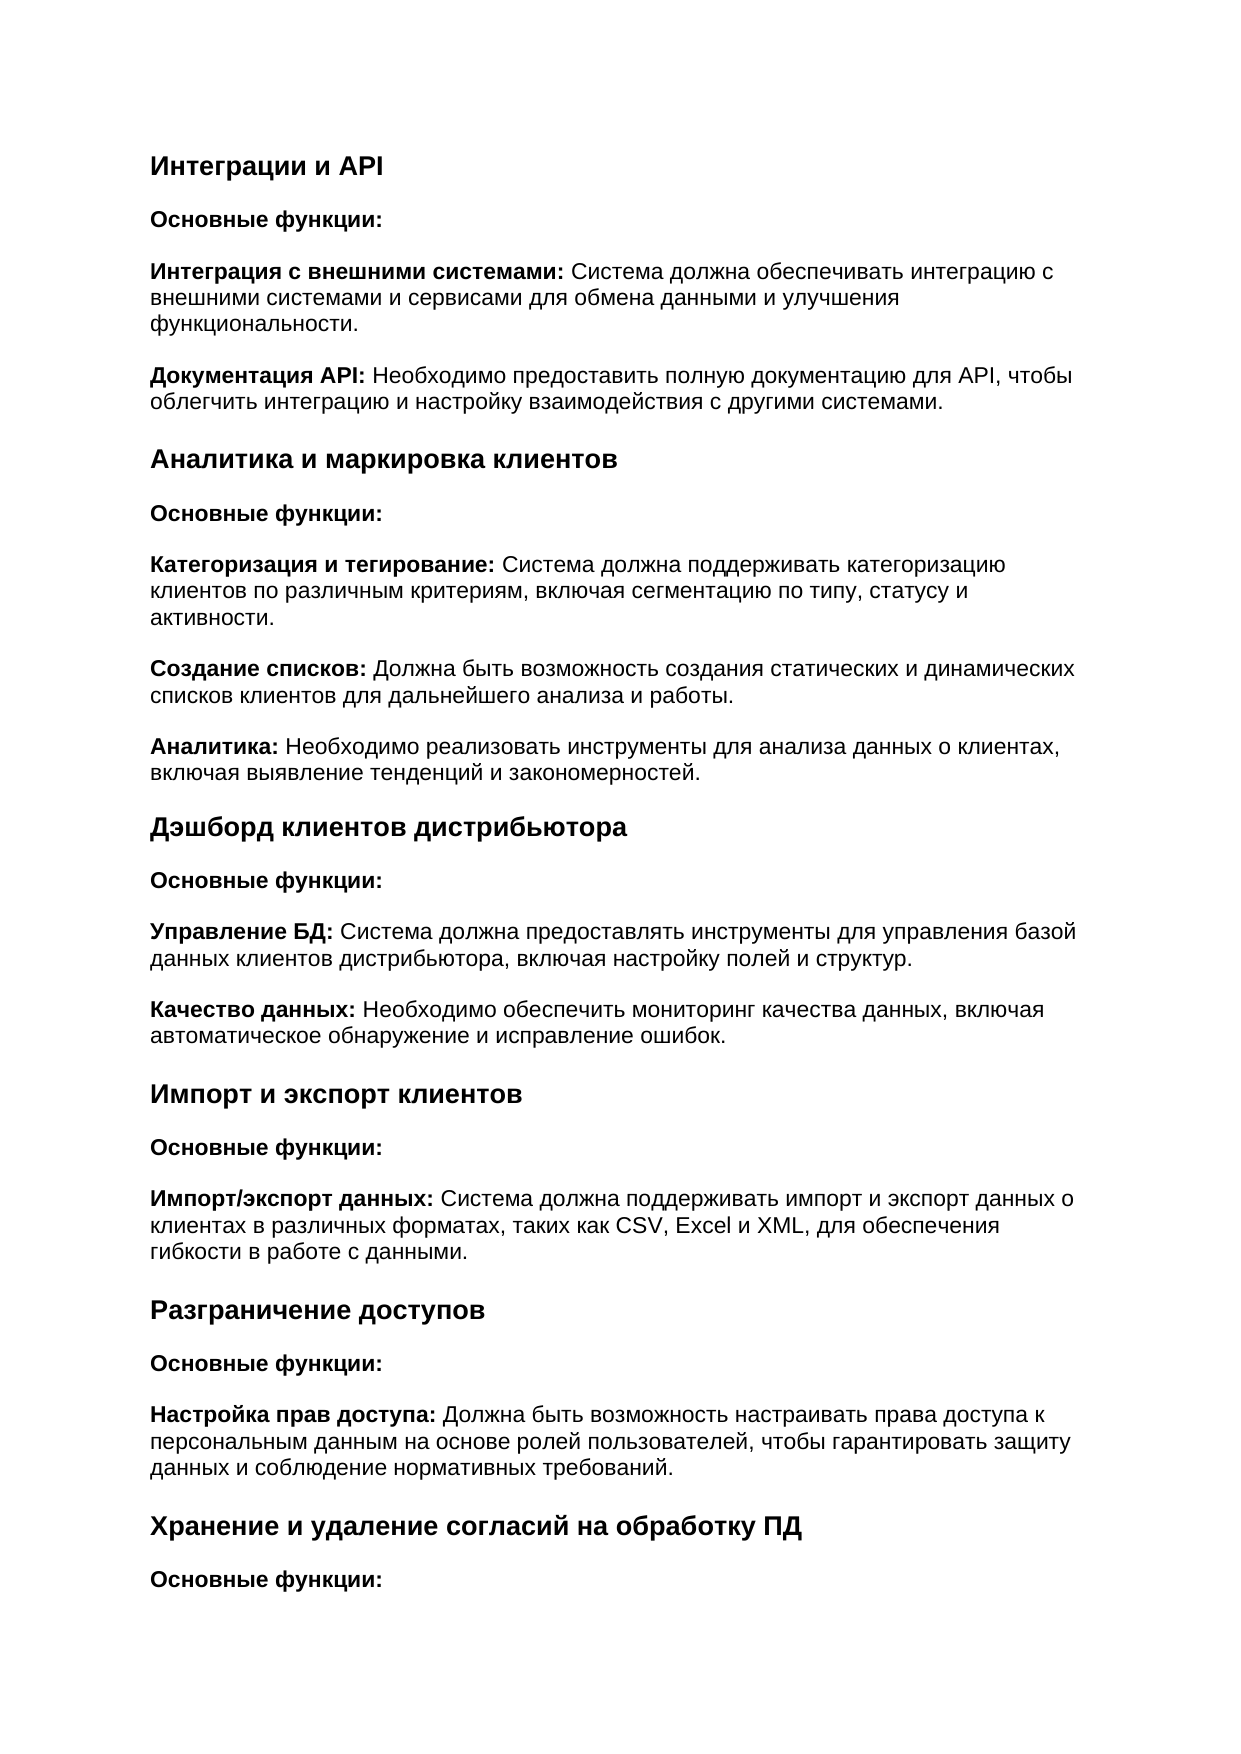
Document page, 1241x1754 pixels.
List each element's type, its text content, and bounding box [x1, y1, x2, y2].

text Интеграция с внешними системами: Система должна обеспечивать интеграцию с внешними системами и сервисами для обмена данными и улучшения функциональности. [150, 258, 1090, 337]
text Категоризация и тегирование: Система должна поддерживать категоризацию клиентов по различным критериям, включая сегментацию по типу, статусу и активности. [150, 551, 1090, 630]
text Создание списков: Должна быть возможность создания статических и динамических списков клиентов для дальнейшего анализа и работы. [150, 655, 1090, 708]
subtitle Импорт и экспорт клиентов [150, 1078, 1090, 1109]
subtitle Хранение и удаление согласий на обработку ПД [150, 1509, 1090, 1541]
text Основные функции: [150, 867, 1090, 893]
text Аналитика: Необходимо реализовать инструменты для анализа данных о клиентах, включая выявление тенденций и закономерностей. [150, 733, 1090, 786]
text Настройка прав доступа: Должна быть возможность настраивать права доступа к персональным данным на основе ролей пользователей, чтобы гарантировать защиту данных и соблюдение нормативных требований. [150, 1401, 1090, 1480]
subtitle Интеграции и API [150, 150, 1090, 181]
text Основные функции: [150, 206, 1090, 233]
text Дэшборд клиентов дистрибьютора [150, 811, 1090, 842]
text Качество данных: Необходимо обеспечить мониторинг качества данных, включая автоматическое обнаружение и исправление ошибок. [150, 996, 1090, 1049]
subtitle Аналитика и маркировка клиентов [150, 443, 1090, 475]
text Документация API: Необходимо предоставить полную документацию для API, чтобы облегчить интеграцию и настройку взаимодействия с другими системами. [150, 362, 1090, 414]
text Основные функции: [150, 1350, 1090, 1376]
text Импорт/экспорт данных: Система должна поддерживать импорт и экспорт данных о клиентах в различных форматах, таких как CSV, Excel и XML, для обеспечения гибкости в работе с данными. [150, 1185, 1090, 1264]
text Основные функции: [150, 500, 1090, 526]
text Основные функции: [150, 1134, 1090, 1160]
text Управление БД: Система должна предоставлять инструменты для управления базой данных клиентов дистрибьютора, включая настройку полей и структур. [150, 918, 1090, 971]
text Основные функции: [150, 1566, 1090, 1592]
subtitle Разграничение доступов [150, 1294, 1090, 1325]
